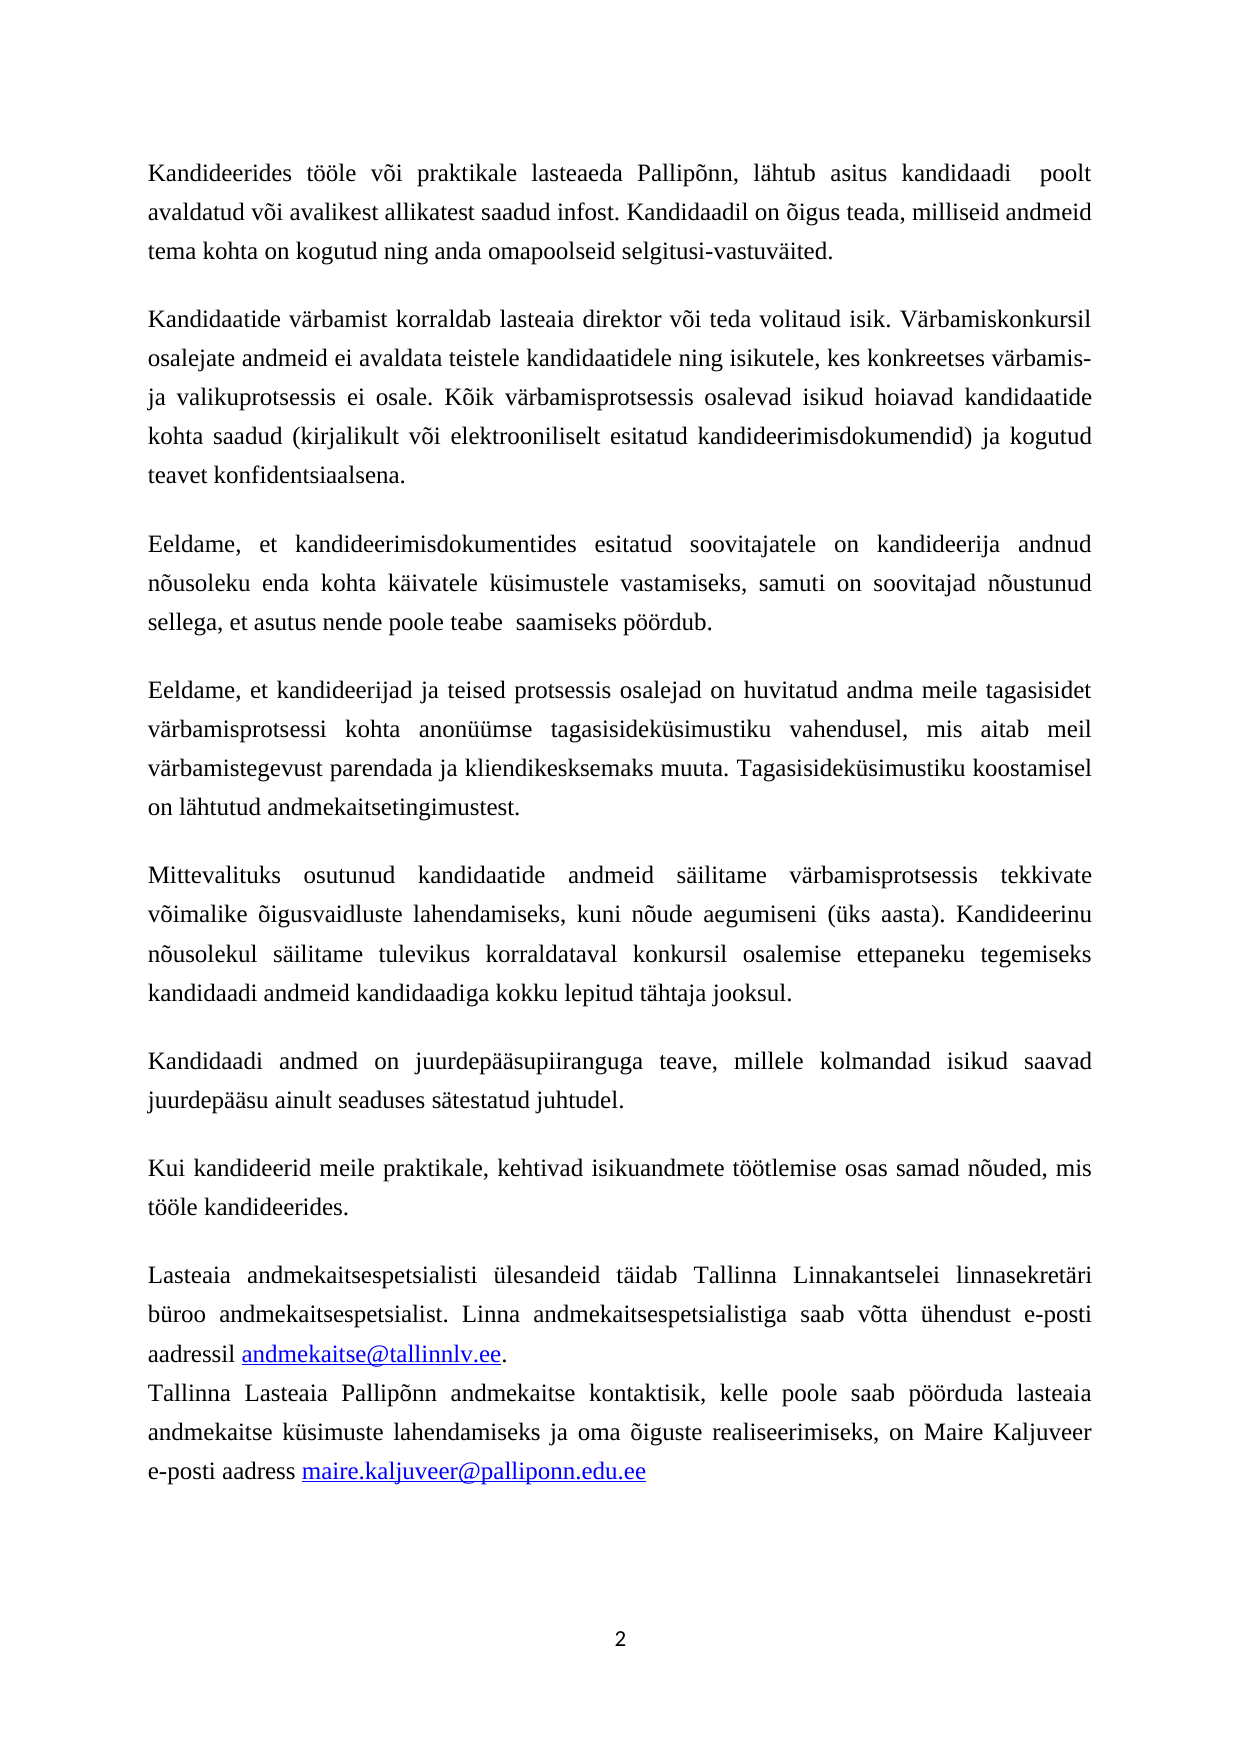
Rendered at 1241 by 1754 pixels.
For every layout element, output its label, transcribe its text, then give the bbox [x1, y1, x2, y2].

text Eeldame, et kandideerijad ja teised protsessis osalejad on huvitatud andma meile tagasisidet värbamisprotsessi kohta anonüümse tagasisideküsimustiku vahendusel, mis aitab meil värbamistegevust parendada ja kliendikesksemaks muuta. Tagasisideküsimustiku koostamisel on lähtutud andmekaitsetingimustest. [148, 665, 1093, 821]
text Kandidaatide värbamist korraldab lasteaia direktor või teda volitaud isik. Värbamiskonkursil osalejate andmeid ei avaldata teistele kandidaatidele ning isikutele, kes konkreetses värbamis- ja valikuprotsessis ei osale. Kõik värbamisprotsessis osalevad isikud hoiavad kandidaatide kohta saadud (kirjalikult või elektrooniliselt esitatud kandideerimisdokumendid) ja kogutud teavet konfidentsiaalsena. [148, 294, 1093, 489]
text Tallinna Lasteaia Pallipõnn andmekaitse kontaktisik, kelle poole saab pöörduda lasteaia andmekaitse küsimuste lahendamiseks ja oma õiguste realiseerimiseks, on Maire Kaljuveer e-posti aadress maire.kaljuveer@palliponn.edu.ee [148, 1367, 1093, 1484]
text Kandidaadi andmed on juurdepääsupiiranguga teave, millele kolmandad isikud saavad juurdepääsu ainult seaduses sätestatud juhtudel. [148, 1036, 1093, 1114]
text Mittevalituks osutunud kandidaatide andmeid säilitame värbamisprotsessis tekkivate võimalike õigusvaidluste lahendamiseks, kuni nõude aegumiseni (üks aasta). Kandideerinu nõusolekul säilitame tulevikus korraldataval konkursil osalemise ettepaneku tegemiseks kandidaadi andmeid kandidaadiga kokku lepitud tähtaja jooksul. [148, 850, 1093, 1006]
text Lasteaia andmekaitsespetsialisti ülesandeid täidab Tallinna Linnakantselei linnasekretäri büroo andmekaitsespetsialist. Linna andmekaitsespetsialistiga saab võtta ühendust e-posti aadressil andmekaitse@tallinnlv.ee. [148, 1250, 1093, 1367]
text Kandideerides tööle või praktikale lasteaeda Pallipõnn, lähtub asitus kandidaadi poolt avaldatud või avalikest allikatest saadud infost. Kandidaadil on õigus teada, milliseid andmeid tema kohta on kogutud ning anda omapoolseid selgitusi-vastuväited. [148, 148, 1093, 265]
text Eeldame, et kandideerimisdokumentides esitatud soovitajatele on kandideerija andnud nõusoleku enda kohta käivatele küsimustele vastamiseks, samuti on soovitajad nõustunud sellega, et asutus nende poole teabe saamiseks pöördub. [148, 518, 1093, 636]
text Kui kandideerid meile praktikale, kehtivad isikuandmete töötlemise osas samad nõuded, mis tööle kandideerides. [148, 1143, 1093, 1221]
